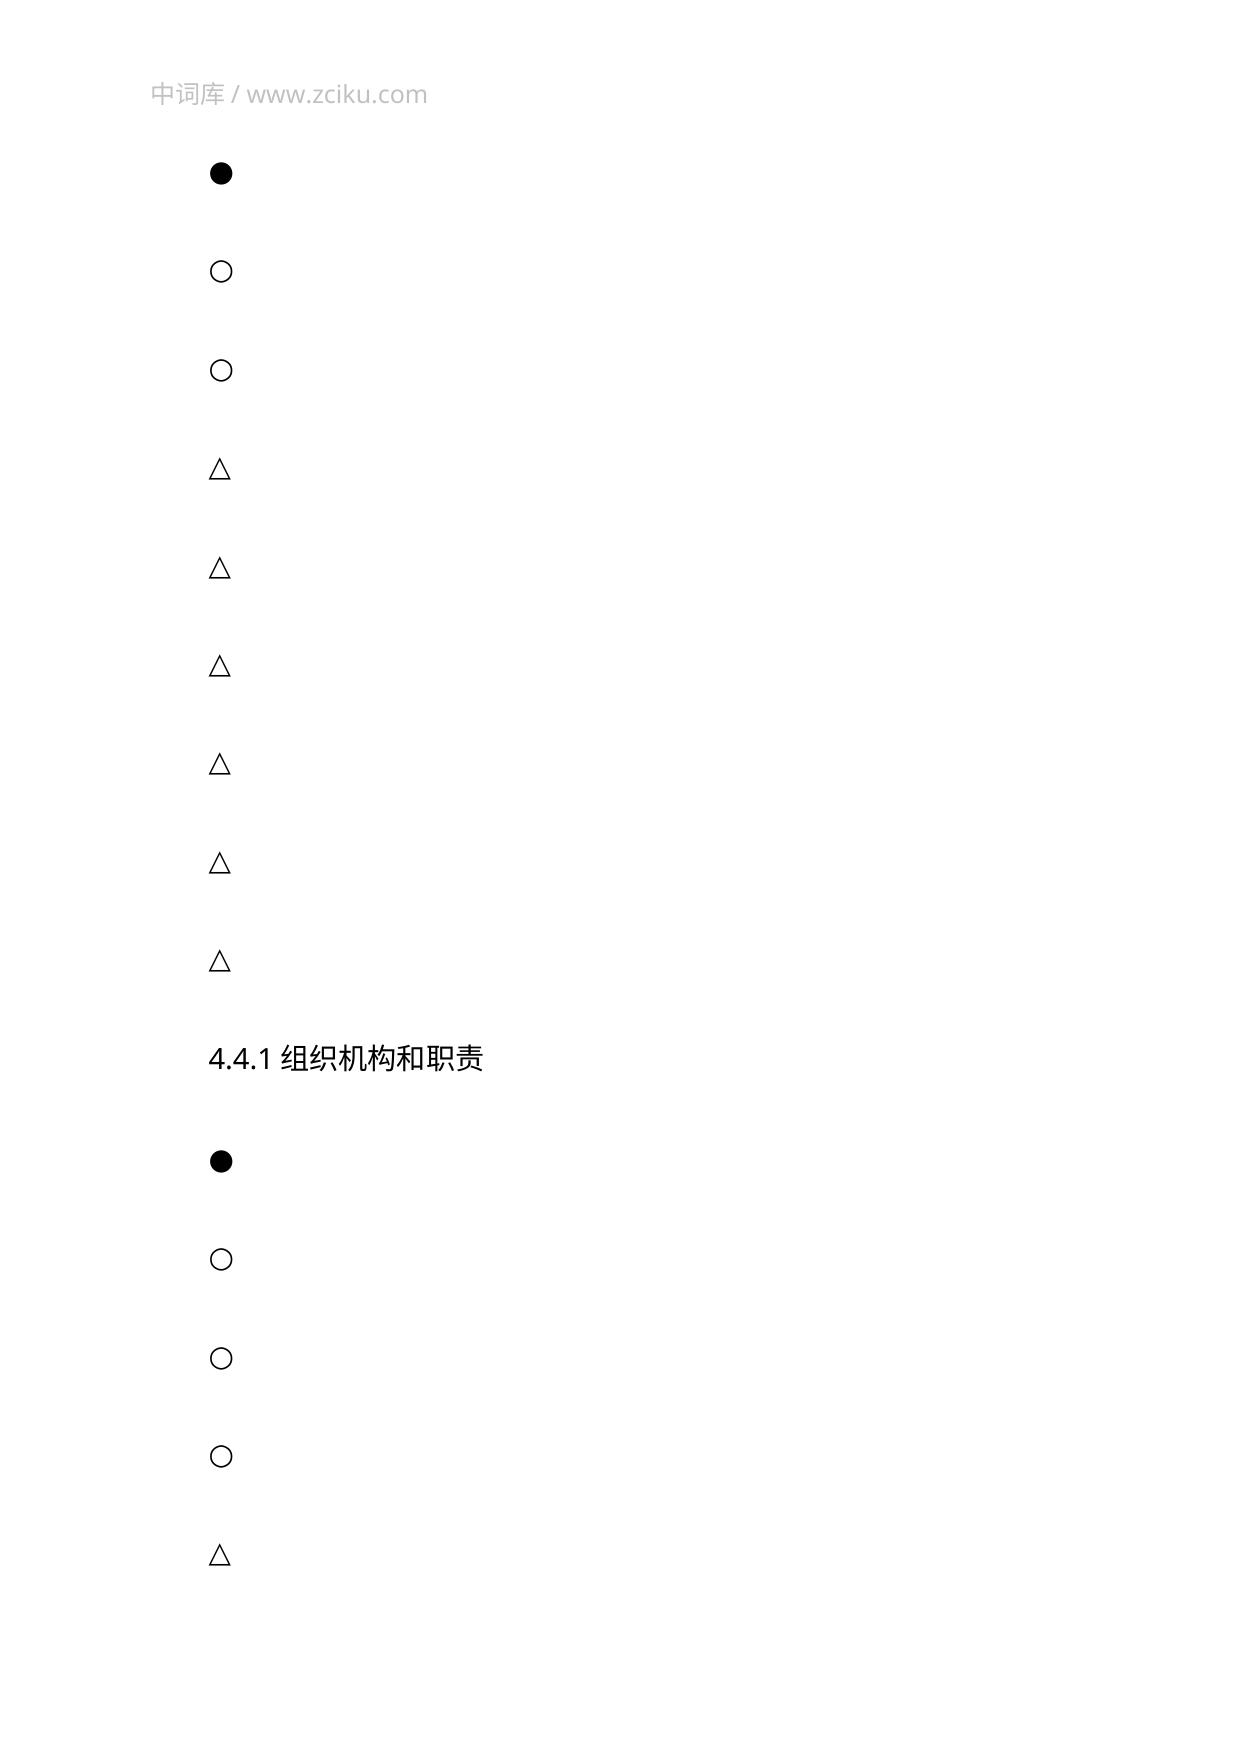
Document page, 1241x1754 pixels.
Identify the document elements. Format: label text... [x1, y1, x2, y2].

text △ [150, 839, 1090, 879]
text △ [150, 642, 1090, 682]
text 4.4.1组织机构和职责 [150, 1036, 1090, 1078]
text △ [150, 445, 1090, 485]
text △ [150, 1532, 1090, 1571]
text ○ [150, 1335, 1090, 1374]
text ○ [150, 1433, 1090, 1473]
text △ [150, 544, 1090, 583]
text ○ [150, 248, 1090, 288]
text ● [150, 150, 1090, 190]
text ● [150, 1138, 1090, 1178]
text △ [150, 741, 1090, 780]
text ○ [150, 347, 1090, 387]
text △ [150, 937, 1090, 977]
text ○ [150, 1236, 1090, 1276]
